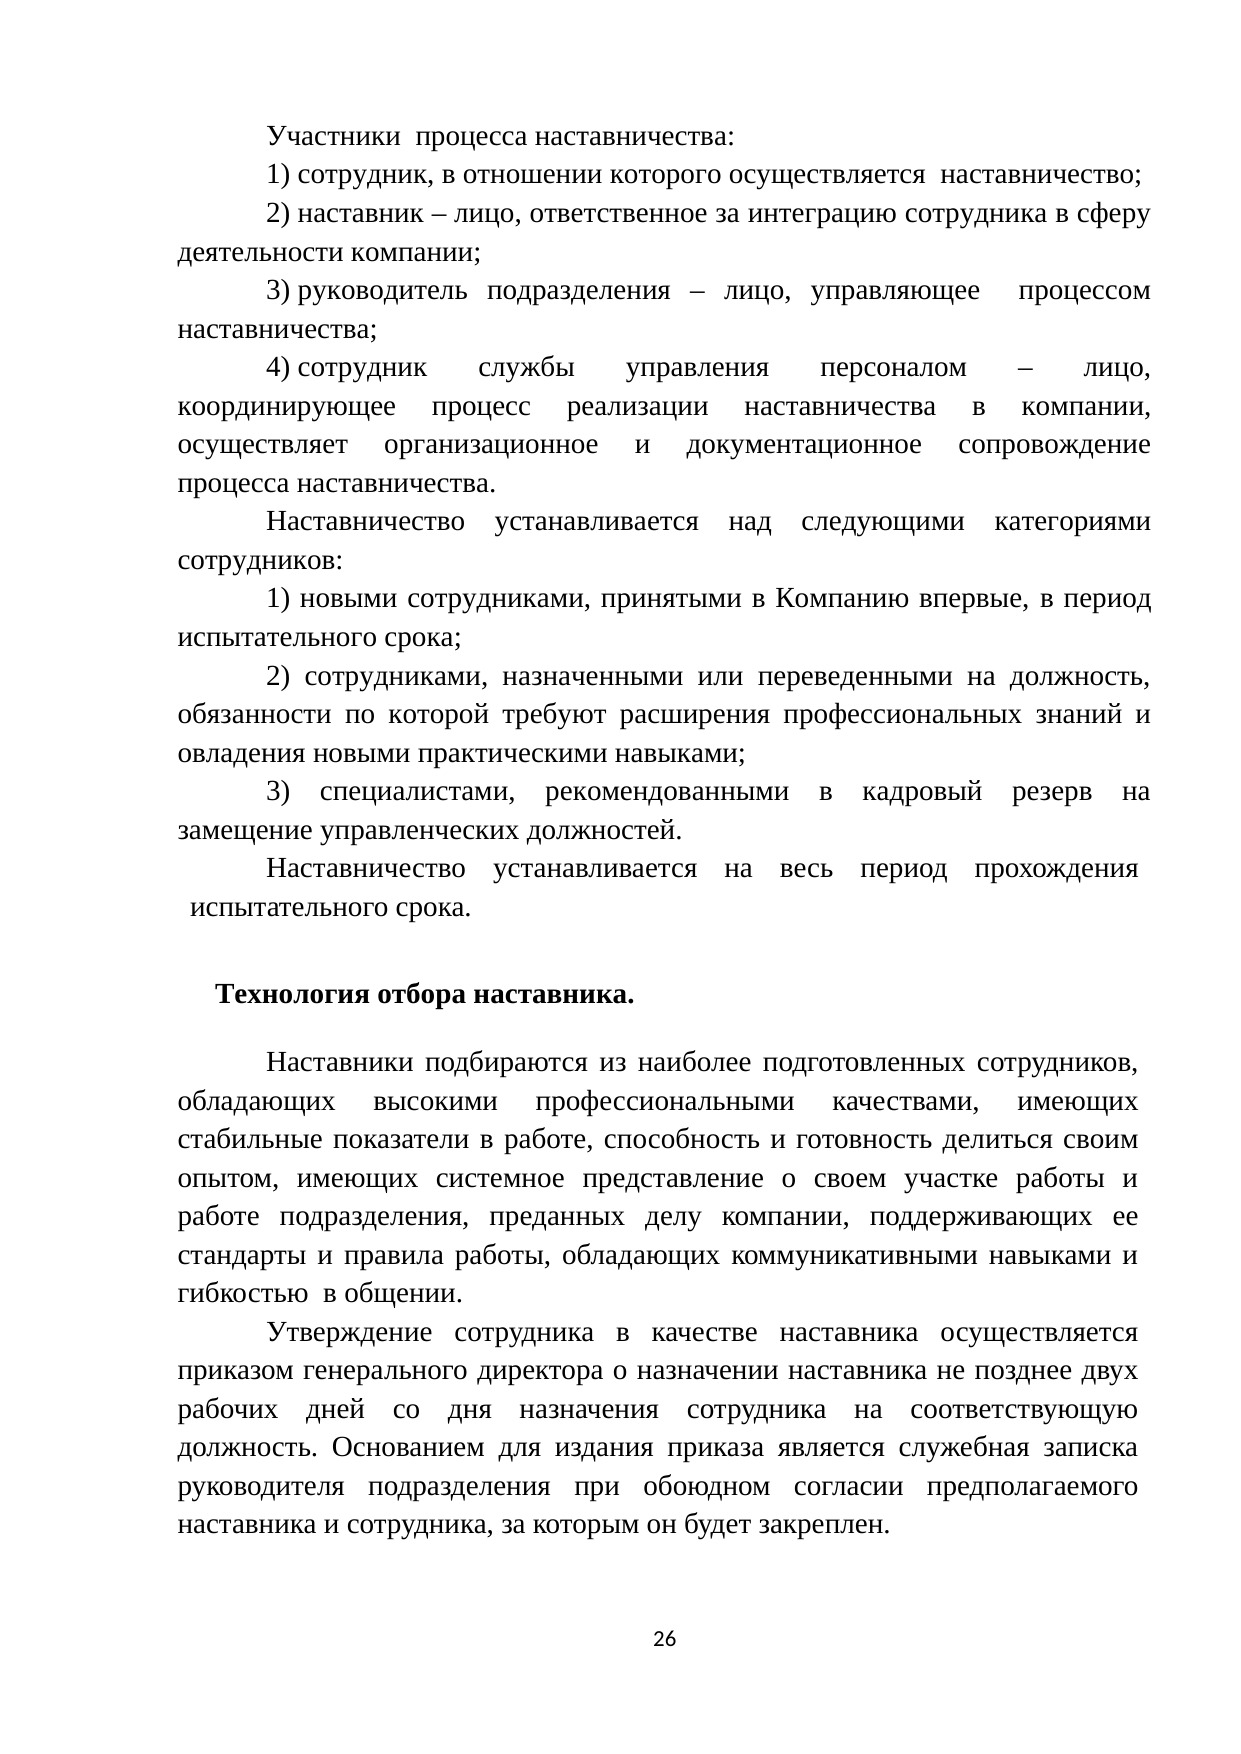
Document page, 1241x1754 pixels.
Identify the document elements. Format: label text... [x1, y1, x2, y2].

text Наставничество устанавливается на весь период прохождения испытательного срока. [190, 850, 1139, 922]
text 1) сотрудник, в отношении которого осуществляется наставничество; [177, 157, 1152, 190]
text 1) новыми сотрудниками, принятыми в Компанию впервые, в период испытательного срока; [177, 581, 1152, 653]
text Утверждение сотрудника в качестве наставника осуществляется приказом генерального директора о назначении наставника не позднее двух рабочих дней со дня назначения сотрудника на соответствующую должность. Основанием для издания приказа является служебная записка руководителя подразделения при обоюдном согласии предполагаемого наставника и сотрудника, за которым он будет закреплен. [177, 1314, 1139, 1540]
text 2) сотрудниками, назначенными или переведенными на должность, обязанности по которой требуют расширения профессиональных знаний и овладения новыми практическими навыками; [177, 658, 1152, 768]
text Наставничество устанавливается над следующими категориями сотрудников: [177, 503, 1152, 576]
text Технология отбора наставника. [215, 976, 1152, 1010]
text Участники процесса наставничества: [177, 118, 1152, 152]
text 3) руководитель подразделения – лицо, управляющее процессом наставничества; [177, 272, 1152, 344]
text 4) сотрудник службы управления персоналом – лицо, координирующее процесс реализации наставничества в компании, осуществляет организационное и документационное сопровождение процесса наставничества. [177, 349, 1152, 498]
text 3) специалистами, рекомендованными в кадровый резерв на замещение управленческих должностей. [177, 773, 1152, 845]
text 2) наставник – лицо, ответственное за интеграцию сотрудника в сферу деятельности компании; [177, 195, 1152, 267]
text Наставники подбираются из наиболее подготовленных сотрудников, обладающих высокими профессиональными качествами, имеющих стабильные показатели в работе, способность и готовность делиться своим опытом, имеющих системное представление о своем участке работы и работе подразделения, преданных делу компании, поддерживающих ее стандарты и правила работы, обладающих коммуникативными навыками и гибкостью в общении. [177, 1044, 1139, 1309]
